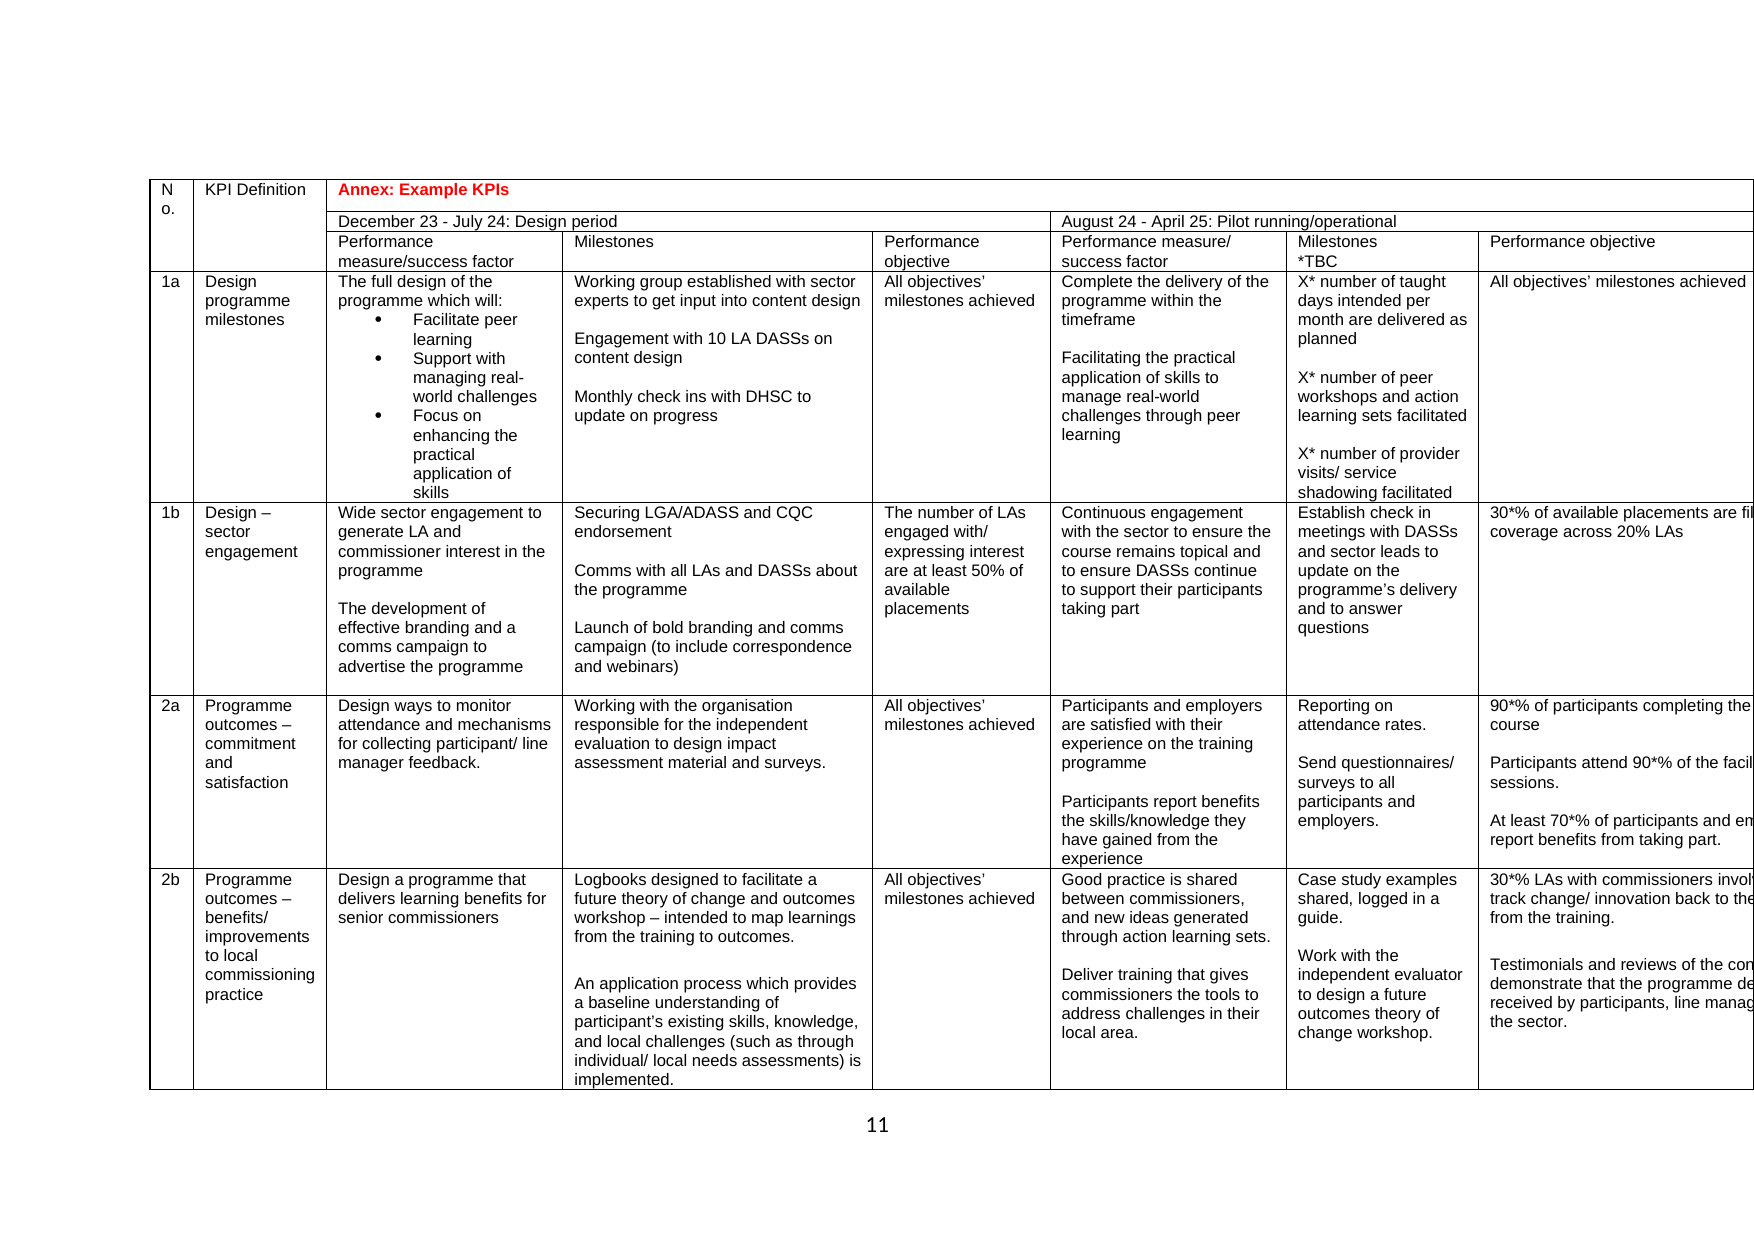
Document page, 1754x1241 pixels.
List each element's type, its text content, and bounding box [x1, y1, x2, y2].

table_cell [1287, 869, 1478, 1089]
table_cell 30*% of available placements are filled with coverage across 20% LAs [1479, 503, 1753, 695]
table_cell Establish check in meetings with DASSs and sector leads to update on the programme’s delivery and to answer questions [1287, 503, 1478, 695]
table_cell Continuous engagement with the sector to ensure the course remains topical and to ensure DASSs continue to support their participants taking part [1051, 503, 1286, 695]
table_cell Performance objective [1479, 232, 1753, 271]
table_cell Performance objective [873, 232, 1050, 271]
table_cell 1b [151, 503, 193, 695]
table_header Annex: Example KPIs [327, 180, 1753, 211]
table_cell 2b [151, 869, 193, 1089]
table_cell December 23 - July 24: Design period [327, 212, 1050, 231]
table_cell All objectives’ milestones achieved [1479, 272, 1753, 502]
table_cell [327, 869, 562, 1089]
table_cell Participants and employers are satisfied with their experience on the training programme Participants report benefits the skills/knowledge they have gained from the experience [1051, 696, 1286, 868]
table_cell Performance measure/ success factor [1051, 232, 1286, 271]
table_cell Complete the delivery of the programme within the timeframe Facilitating the practical application of skills to manage real-world challenges through peer learning [1051, 272, 1286, 502]
table_cell Reporting on attendance rates. Send questionnaires/ surveys to all participants and employers. [1287, 696, 1478, 868]
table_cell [873, 869, 1050, 1089]
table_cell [1479, 869, 1753, 1089]
table_cell All objectives’ milestones achieved [873, 272, 1050, 502]
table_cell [1051, 869, 1286, 1089]
table_cell Design – sector engagement [194, 503, 326, 695]
table_cell Securing LGA/ADASS and CQC endorsement Comms with all LAs and DASSs about the programme Launch of bold branding and comms campaign (to include correspondence and webinars) [563, 503, 872, 695]
table_header KPI Definition [194, 180, 326, 271]
table_cell Design programme milestones [194, 272, 326, 502]
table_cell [563, 869, 872, 1089]
table_cell All objectives’ milestones achieved [873, 696, 1050, 868]
table_cell Design ways to monitor attendance and mechanisms for collecting participant/ line manager feedback. [327, 696, 562, 868]
table_cell X* number of taught days intended per month are delivered as planned X* number of peer workshops and action learning sets facilitated X* number of provider visits/ service shadowing facilitated [1287, 272, 1478, 502]
table_cell Working with the organisation responsible for the independent evaluation to design impact assessment material and surveys. [563, 696, 872, 868]
table_cell Programme outcomes – commitment and satisfaction [194, 696, 326, 868]
table_cell Working group established with sector experts to get input into content design Engagement with 10 LA DASSs on content design Monthly check ins with DHSC to update on progress [563, 272, 872, 502]
table_header No. [151, 180, 193, 271]
table_cell 90*% of participants completing the training course Participants attend 90*% of the facilitated sessions. At least 70*% of participants and employers report benefits from taking part. [1479, 696, 1753, 868]
table_cell The full design of the programme which will: Facilitate peer learning Support with managing real-world challenges Focus on enhancing the practical application of skills [327, 272, 562, 502]
table_cell 2a [151, 696, 193, 868]
table_cell The number of LAs engaged with/ expressing interest are at least 50% of available placements [873, 503, 1050, 695]
table_cell August 24 - April 25: Pilot running/operational [1051, 212, 1753, 231]
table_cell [194, 869, 326, 1089]
table_cell Performance measure/success factor [327, 232, 562, 271]
table_cell 1a [151, 272, 193, 502]
table_cell Wide sector engagement to generate LA and commissioner interest in the programme The development of effective branding and a comms campaign to advertise the programme [327, 503, 562, 695]
table_cell Milestones *TBC [1287, 232, 1478, 271]
table_cell Milestones [563, 232, 872, 271]
